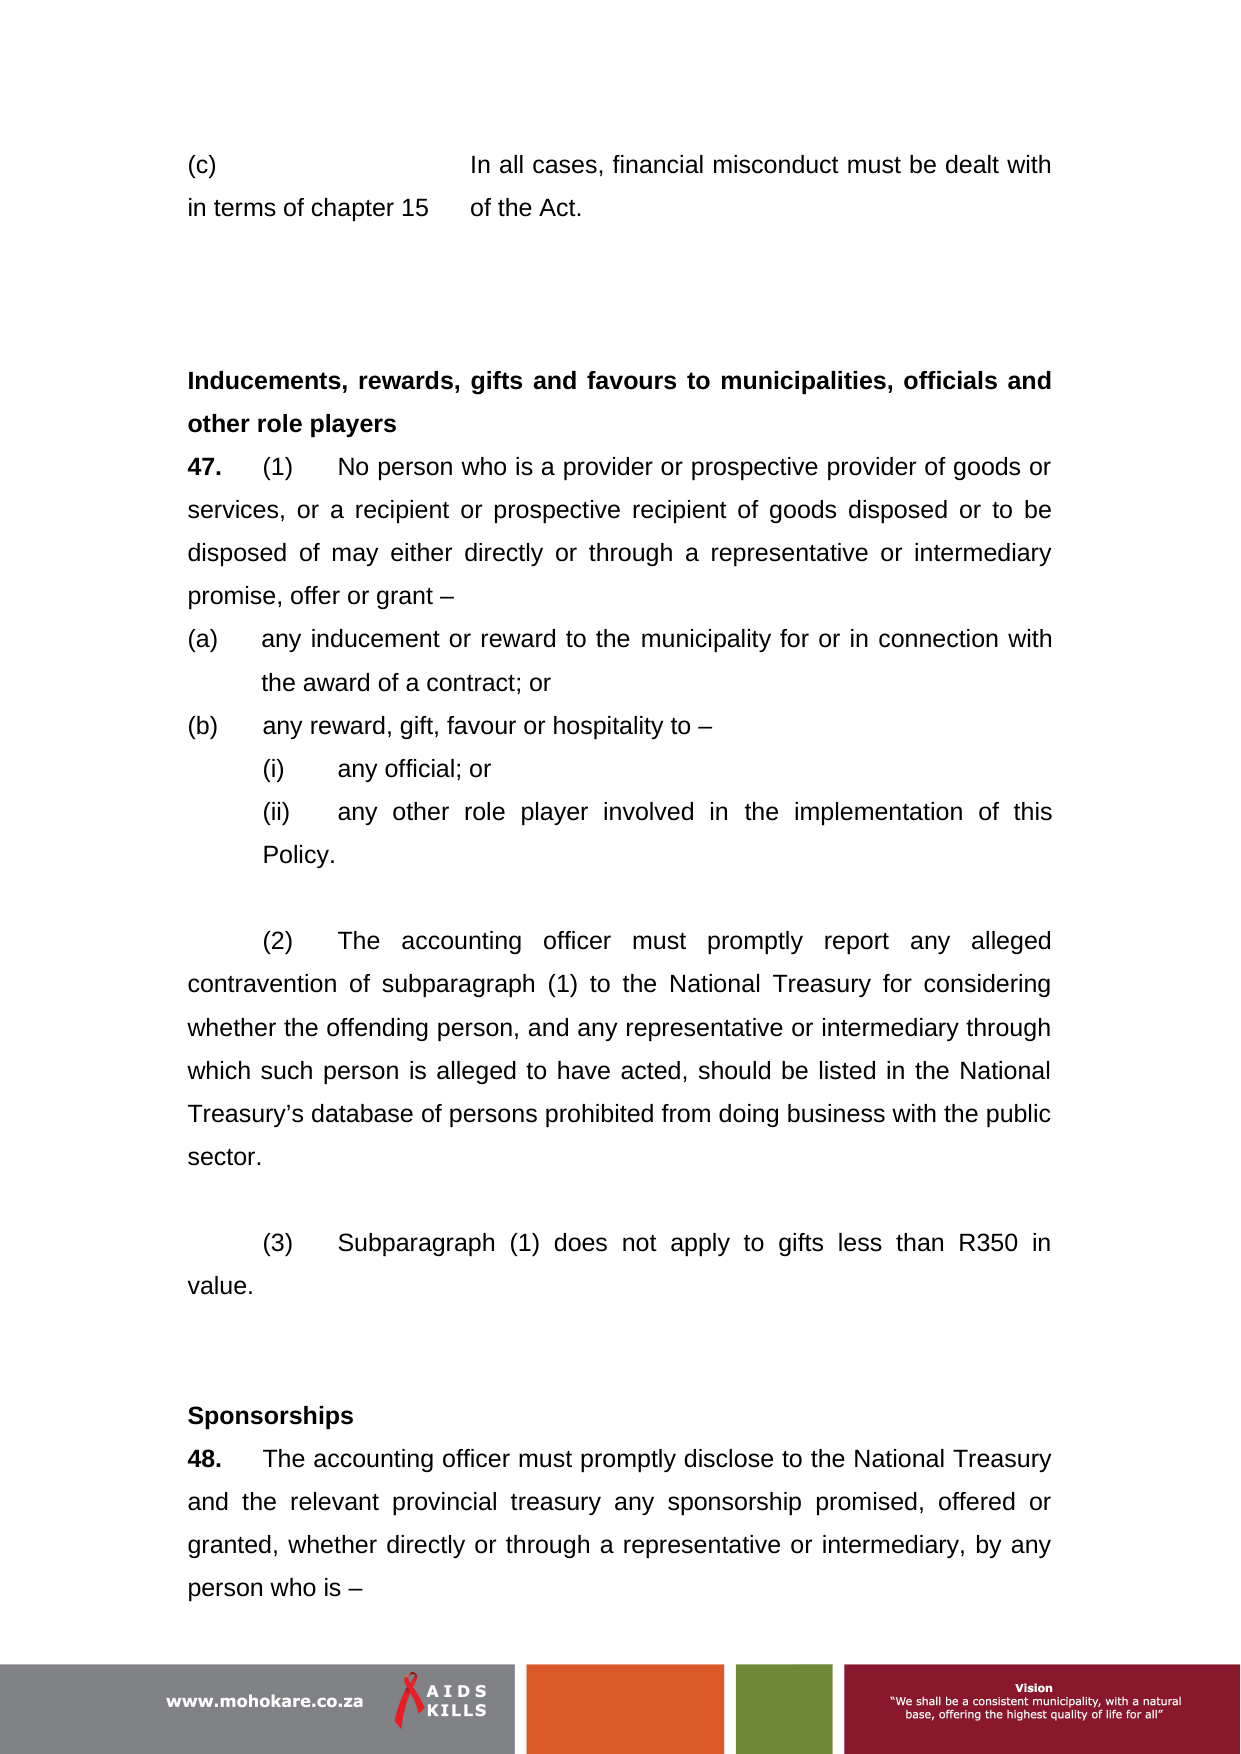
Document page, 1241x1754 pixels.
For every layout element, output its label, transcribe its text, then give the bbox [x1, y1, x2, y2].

text (2) The accounting officer must promptly report any alleged contravention of subparagraph (1) to the National Treasury for considering whether the offending person, and any representative or intermediary through which such person is alleged to have acted, should be listed in the National Treasury’s database of persons prohibited from doing business with the public sector. [187, 926, 1053, 1171]
subtitle Inducements, rewards, gifts and favours to municipalities, officials and other role players [187, 366, 1053, 437]
text (3) Subparagraph (1) does not apply to gifts less than R350 in value. [112, 1228, 1053, 1300]
subtitle (b) any reward, gift, favour or hospitality to – [187, 711, 1053, 739]
subtitle (ii) any other role player involved in the implementation of this Policy. [187, 797, 1053, 869]
subtitle Sponsorships [187, 1401, 1053, 1429]
subtitle (a) any inducement or reward to the municipality for or in connection with the award of a contract; or [187, 624, 1053, 696]
text 48. The accounting officer must promptly disclose to the National Treasury and the relevant provincial treasury any sponsorship promised, offered or granted, whether directly or through a representative or intermediary, by any person who is – [187, 1444, 1053, 1602]
subtitle (i) any official; or [187, 754, 1053, 782]
subtitle 47. (1) No person who is a provider or prospective provider of goods or services, or a recipient or prospective recipient of goods disposed or to be disposed of may either directly or through a representative or intermediary promise, offer or grant – [187, 452, 1053, 610]
picture [0, 0, 1241, 1754]
subtitle In all cases, financial misconduct must be dealt with in terms of chapter 15 of the Act. [187, 150, 1053, 222]
